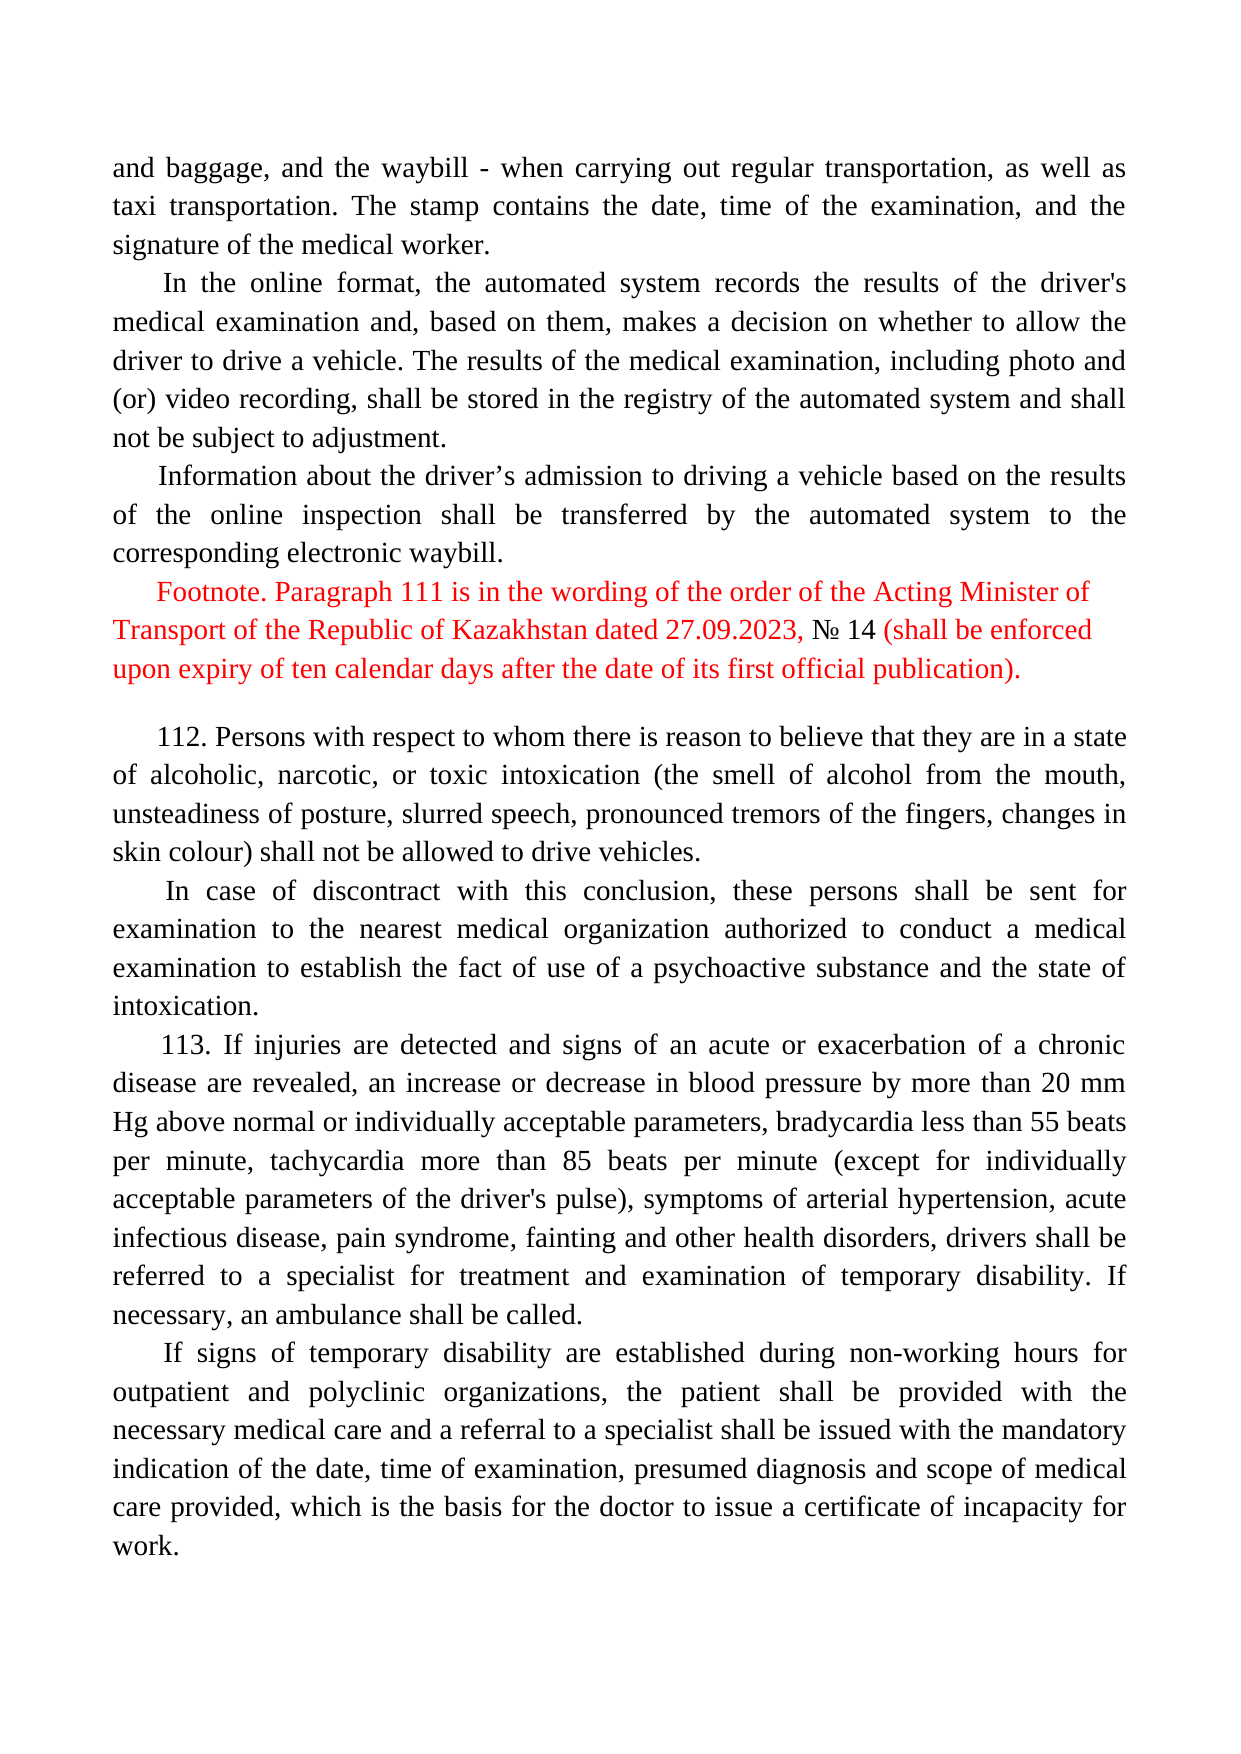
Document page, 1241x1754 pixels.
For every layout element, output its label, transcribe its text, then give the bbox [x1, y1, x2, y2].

text Information about the driver’s admission to driving a vehicle based on the results of the online inspection shall be transferred by the automated system to the corresponding electronic waybill. [112, 458, 1128, 569]
text In the online format, the automated system records the results of the driver's medical examination and, based on them, makes a decision on whether to allow the driver to drive a vehicle. The results of the medical examination, including photo and (or) video recording, shall be stored in the registry of the automated system and shall not be subject to adjustment. [112, 266, 1128, 453]
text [112, 150, 1128, 261]
text 113. If injuries are detected and signs of an acute or exacerbation of a chronic disease are revealed, an increase or decrease in blood pressure by more than 20 mm Hg above normal or individually acceptable parameters, bradycardia less than 55 beats per minute, tachycardia more than 85 beats per minute (except for individually acceptable parameters of the driver's pulse), symptoms of arterial hypertension, acute infectious disease, pain syndrome, fainting and other health disorders, drivers shall be referred to a specialist for treatment and examination of temporary disability. If necessary, an ambulance shall be called. [112, 1027, 1128, 1330]
text In case of discontract with this conclusion, these persons shall be sent for examination to the nearest medical organization authorized to conduct a medical examination to establish the fact of use of a psychoactive substance and the state of intoxication. [112, 873, 1128, 1022]
text Footnote. Paragraph 111 is in the wording of the order of the Acting Minister of Transport of the Republic of Kazakhstan dated 27.09.2023, № 14 (shall be enforced upon expiry of ten calendar days after the date of its first official publication). [112, 574, 1128, 715]
text 112. Persons with respect to whom there is reason to believe that they are in a state of alcoholic, narcotic, or toxic intoxication (the smell of alcohol from the mouth, unsteadiness of posture, slurred speech, pronounced tremors of the fingers, changes in skin colour) shall not be allowed to drive vehicles. [112, 719, 1128, 868]
text If signs of temporary disability are established during non-working hours for outpatient and polyclinic organizations, the patient shall be provided with the necessary medical care and a referral to a specialist shall be issued with the mandatory indication of the date, time of examination, presumed diagnosis and scope of medical care provided, which is the basis for the doctor to issue a certificate of incapacity for work. [112, 1335, 1128, 1562]
